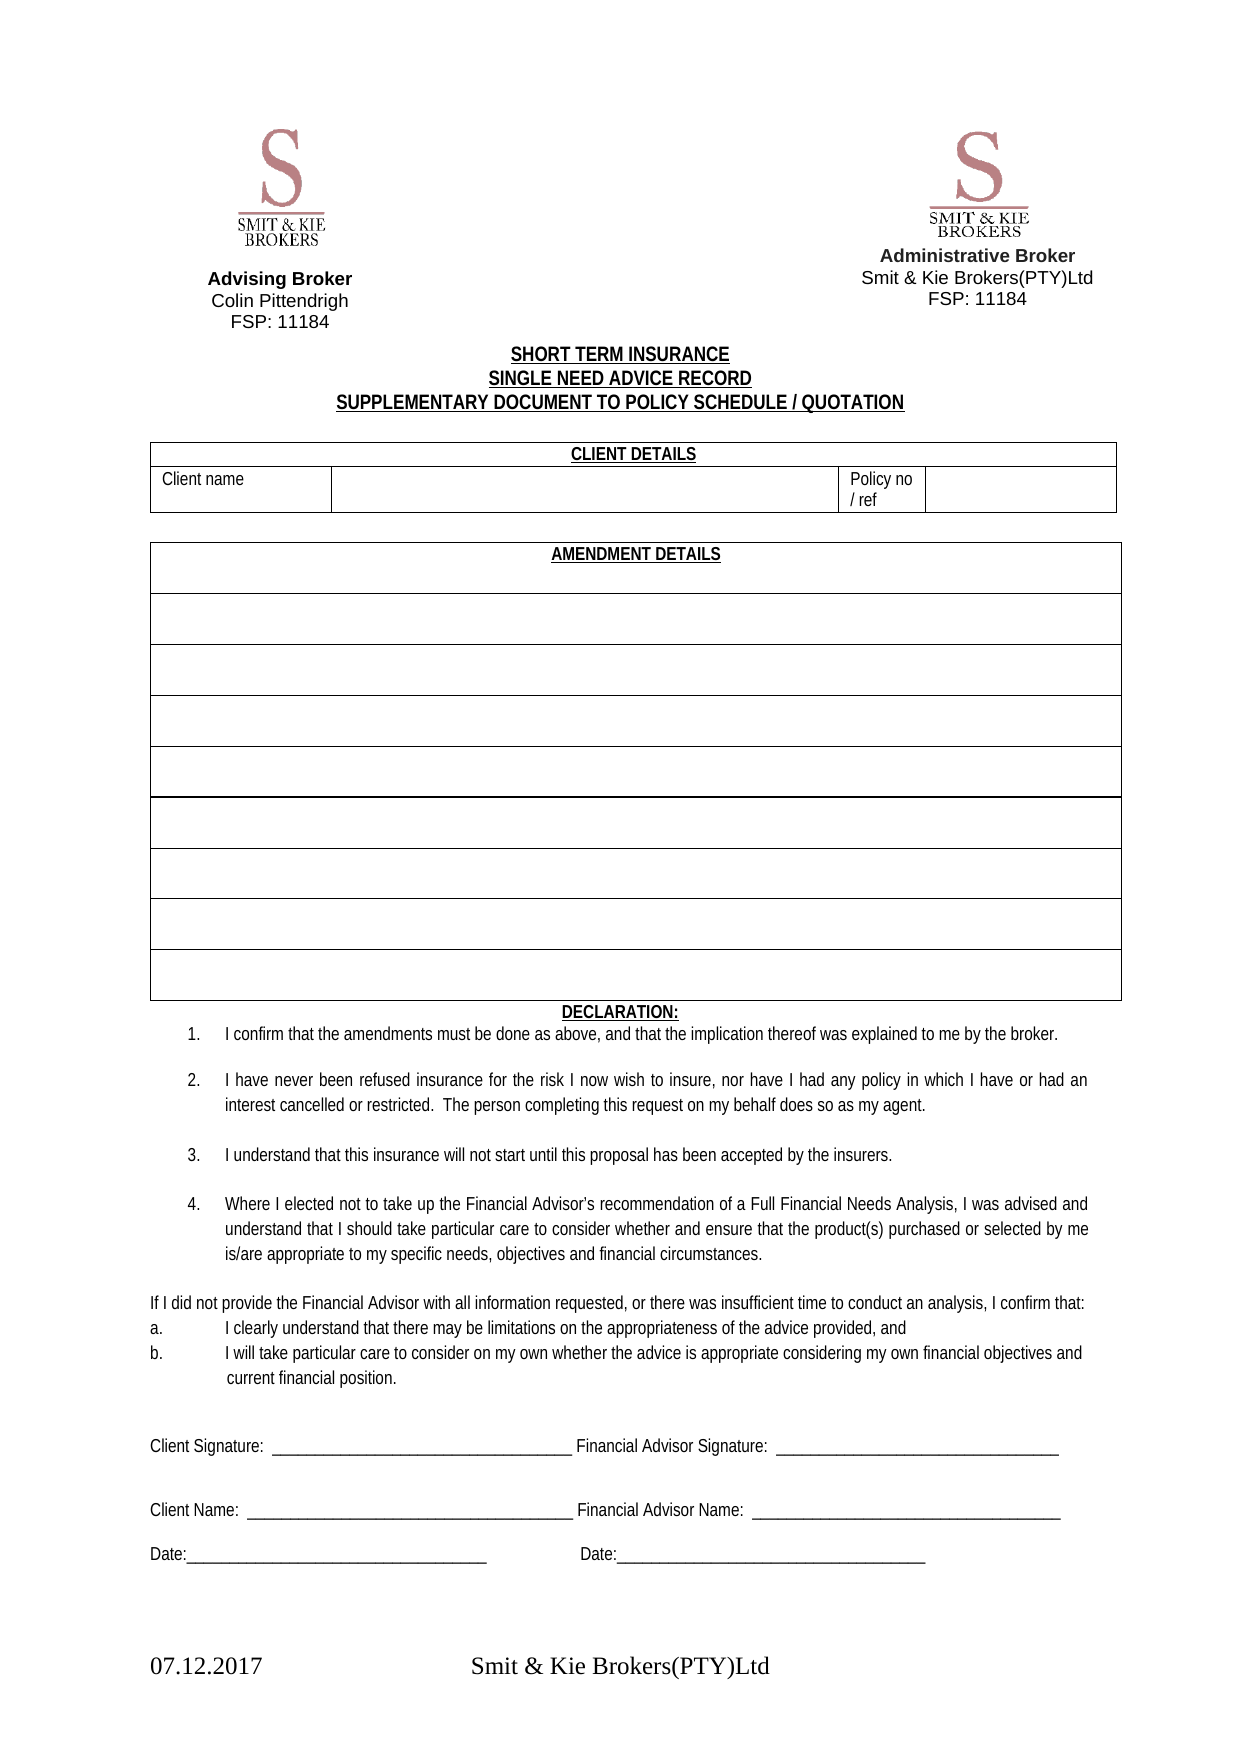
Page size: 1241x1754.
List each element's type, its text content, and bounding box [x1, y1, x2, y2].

list I confirm that the amendments must be done as above, and that the implication thereof was explained to me by the broker. [187, 1023, 1090, 1044]
picture [234, 125, 328, 248]
text If I did not provide the Financial Advisor with all information requested, or there was insufficient time to conduct an analysis, I confirm that: [150, 1292, 1090, 1314]
table_cell [151, 594, 1121, 644]
text DECLARATION: [150, 1001, 1090, 1023]
table_cell Client name [151, 467, 331, 512]
text a. I clearly understand that there may be limitations on the appropriateness of the advice provided, and [150, 1317, 1090, 1339]
table_cell Policy no / ref [839, 467, 925, 512]
table_cell [151, 747, 1121, 796]
table_cell [151, 798, 1121, 847]
text SUPPLEMENTARY DOCUMENT TO POLICY SCHEDULE / QUOTATION [150, 389, 1090, 413]
table_cell [332, 467, 838, 512]
table_cell [151, 645, 1121, 694]
text current financial position. [150, 1367, 1090, 1388]
picture [925, 128, 1032, 237]
table_header CLIENT DETAILS [151, 443, 1116, 466]
text Client Signature: ___________________________________ Financial Advisor Signature: _________________________________ [150, 1434, 1090, 1456]
table_cell [151, 899, 1121, 949]
table_cell [151, 950, 1121, 1000]
table_header AMENDMENT DETAILS [151, 543, 1121, 593]
table_cell [151, 849, 1121, 898]
list I understand that this insurance will not start until this proposal has been accepted by the insurers. [187, 1143, 1090, 1165]
text SHORT TERM INSURANCE [150, 342, 1090, 366]
list I have never been refused insurance for the risk I now wish to insure, nor have I had any policy in which I have or had an interest cancelled or restricted. The person completing this request on my behalf does so as my agent. [187, 1069, 1090, 1116]
text b. I will take particular care to consider on my own whether the advice is appropriate considering my own financial objectives and [150, 1342, 1090, 1363]
list Where I elected not to take up the Financial Advisor’s recommendation of a Full Financial Needs Analysis, I was advised and understand that I should take particular care to consider whether and ensure that the product(s) purchased or selected by me is/are appropriate to my specific needs, objectives and financial circumstances. [187, 1193, 1090, 1264]
text Client Name: ______________________________________ Financial Advisor Name: ____________________________________ [150, 1499, 1090, 1521]
table_cell [151, 696, 1121, 746]
text SINGLE NEED ADVICE RECORD [150, 366, 1090, 389]
table_cell [926, 467, 1116, 512]
text Date:___________________________________ Date:____________________________________ [150, 1542, 1090, 1564]
